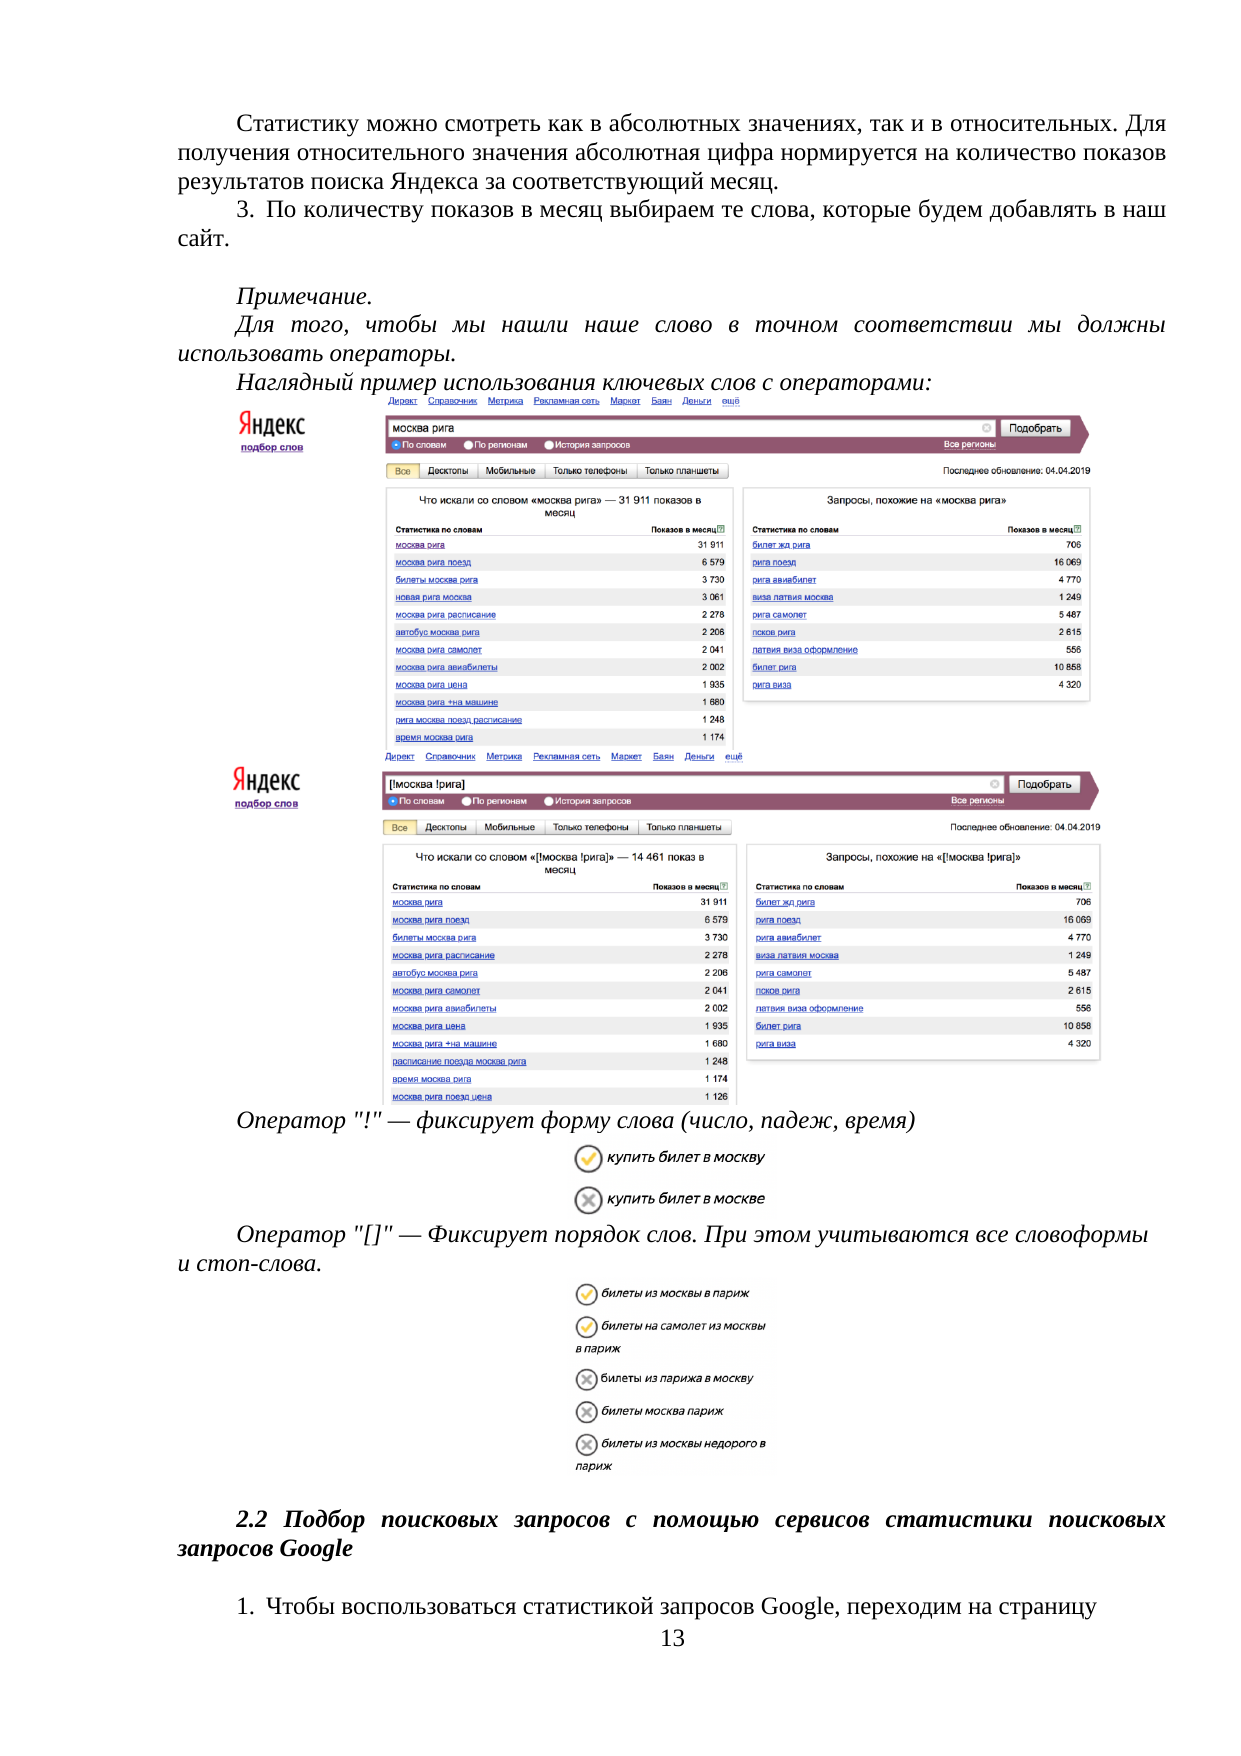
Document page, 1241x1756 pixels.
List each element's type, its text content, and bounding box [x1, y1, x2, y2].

text Оператор "[]" — Фиксирует порядок слов. При этом учитываются все словоформы и стоп-слова. [177, 1219, 1167, 1277]
picture [567, 1277, 778, 1476]
text Наглядный пример использования ключевых слов с операторами: [177, 367, 1167, 396]
text Для того, чтобы мы нашли наше слово в точном соответствии мы должны использовать операторы. [177, 309, 1167, 367]
text Статистику можно смотреть как в абсолютных значениях, так и в относительных. Для получения относительного значения абсолютная цифра нормируется на количество показов результатов поиска Яндекса за соответствующий месяц. [177, 108, 1167, 194]
picture [229, 395, 1116, 1105]
text Оператор "!" — фиксирует форму слова (число, падеж, время) [177, 1105, 1167, 1134]
list Чтобы воспользоваться статистикой запросов Google, переходим на страницу [177, 1591, 1167, 1619]
picture [567, 1133, 778, 1220]
list По количеству показов в месяц выбираем те слова, которые будем добавлять в наш сайт. [177, 194, 1167, 252]
text 2.2 Подбор поисковых запросов с помощью сервисов статистики поисковых запросов Google [177, 1504, 1167, 1562]
text Примечание. [177, 281, 1167, 309]
